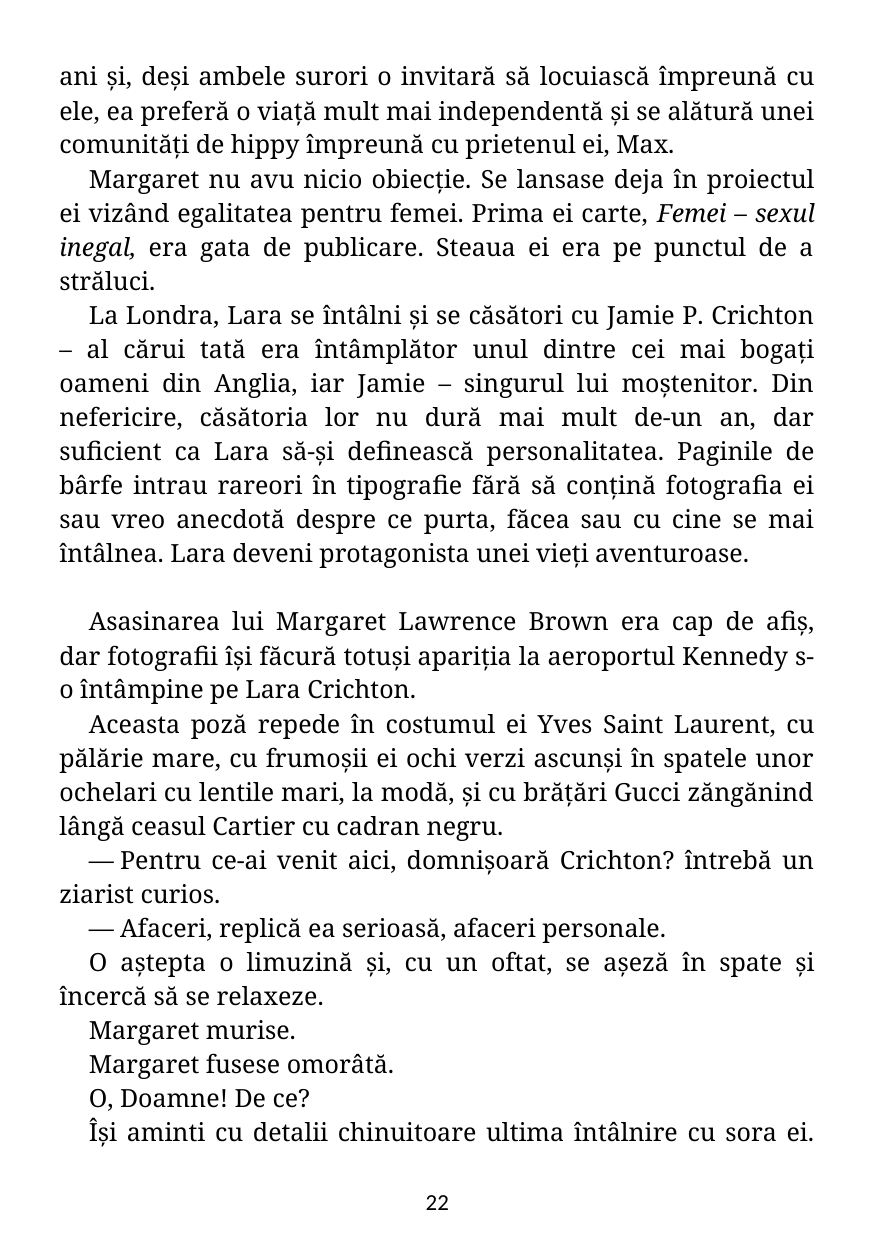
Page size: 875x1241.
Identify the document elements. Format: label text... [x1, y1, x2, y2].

text — Pentru ce-ai venit aici, domnişoară Crichton? întrebă un ziarist curios. [59, 842, 815, 911]
text O, Doamne! De ce? [59, 1081, 815, 1115]
text O aştepta o limuzină şi, cu un oftat, se aşeză în spate şi încercă să se relaxeze. [59, 945, 815, 1013]
text La Londra, Lara se întâlni şi se căsători cu Jamie P. Crichton – al cărui tată era întâmplător unul dintre cei mai bogaţi oameni din Anglia, iar Jamie – singurul lui moştenitor. Din nefericire, căsătoria lor nu dură mai mult de-un an, dar suficient ca Lara să-şi definească personalitatea. Paginile de bârfe intrau rareori în tipografie fără să conţină fotografia ei sau vreo anecdotă despre ce purta, făcea sau cu cine se mai întâlnea. Lara deveni protagonista unei vieţi aventuroase. [59, 297, 815, 570]
text Margaret fusese omorâtă. [59, 1047, 815, 1081]
text Aceasta poză repede în costumul ei Yves Saint Laurent, cu pălărie mare, cu frumoşii ei ochi verzi ascunşi în spatele unor ochelari cu lentile mari, la modă, şi cu brăţări Gucci zăngănind lângă ceasul Cartier cu cadran negru. [59, 706, 815, 842]
text Margaret murise. [59, 1013, 815, 1047]
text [59, 1115, 815, 1149]
text — Afaceri, replică ea serioasă, afaceri personale. [59, 911, 815, 945]
text Margaret nu avu nicio obiecţie. Se lansase deja în proiectul ei vizând egalitatea pentru femei. Prima ei carte, Femei – sexul inegal, era gata de publicare. Steaua ei era pe punctul de a străluci. [59, 161, 815, 297]
text Asasinarea lui Margaret Lawrence Brown era cap de afiş, dar fotografii îşi făcură totuşi apariţia la aeroportul Kennedy s-o întâmpine pe Lara Crichton. [59, 604, 815, 706]
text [59, 59, 815, 161]
